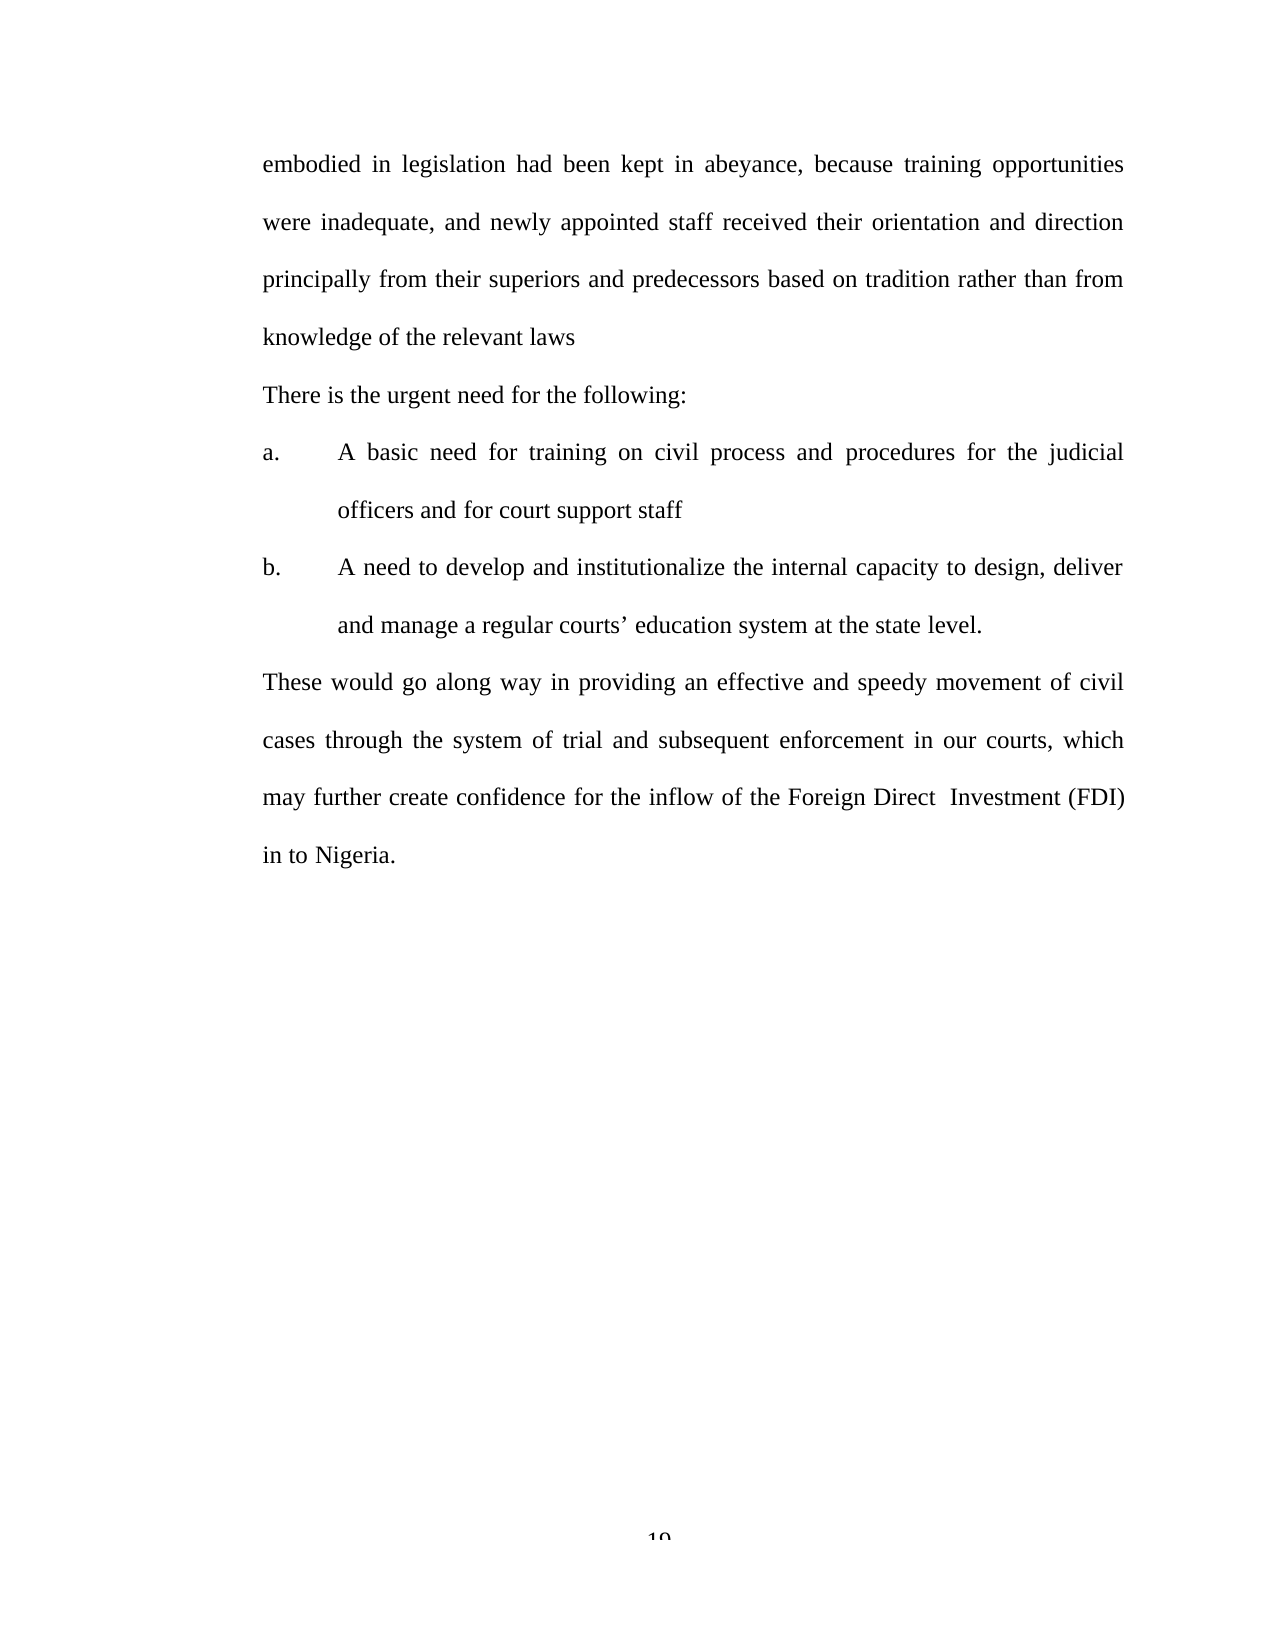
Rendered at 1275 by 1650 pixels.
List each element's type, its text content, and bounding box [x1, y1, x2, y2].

text embodied in legislation had been kept in abeyance, because training opportunities were inadequate, and newly appointed staff received their orientation and direction principally from their superiors and predecessors based on tradition rather than from knowledge of the relevant laws [262, 149, 1125, 351]
text There is the urgent need for the following: [262, 380, 1137, 408]
text These would go along way in providing an effective and speedy movement of civil cases through the system of trial and subsequent enforcement in our courts, which may further create confidence for the inflow of the Foreign Direct Investment (FDI) in to Nigeria. [262, 667, 1125, 868]
list A basic need for training on civil process and procedures for the judicial officers and for court support staff [262, 437, 1124, 523]
list A need to develop and institutionalize the internal capacity to design, deliver and manage a regular courts’ education system at the state level. [262, 552, 1124, 638]
